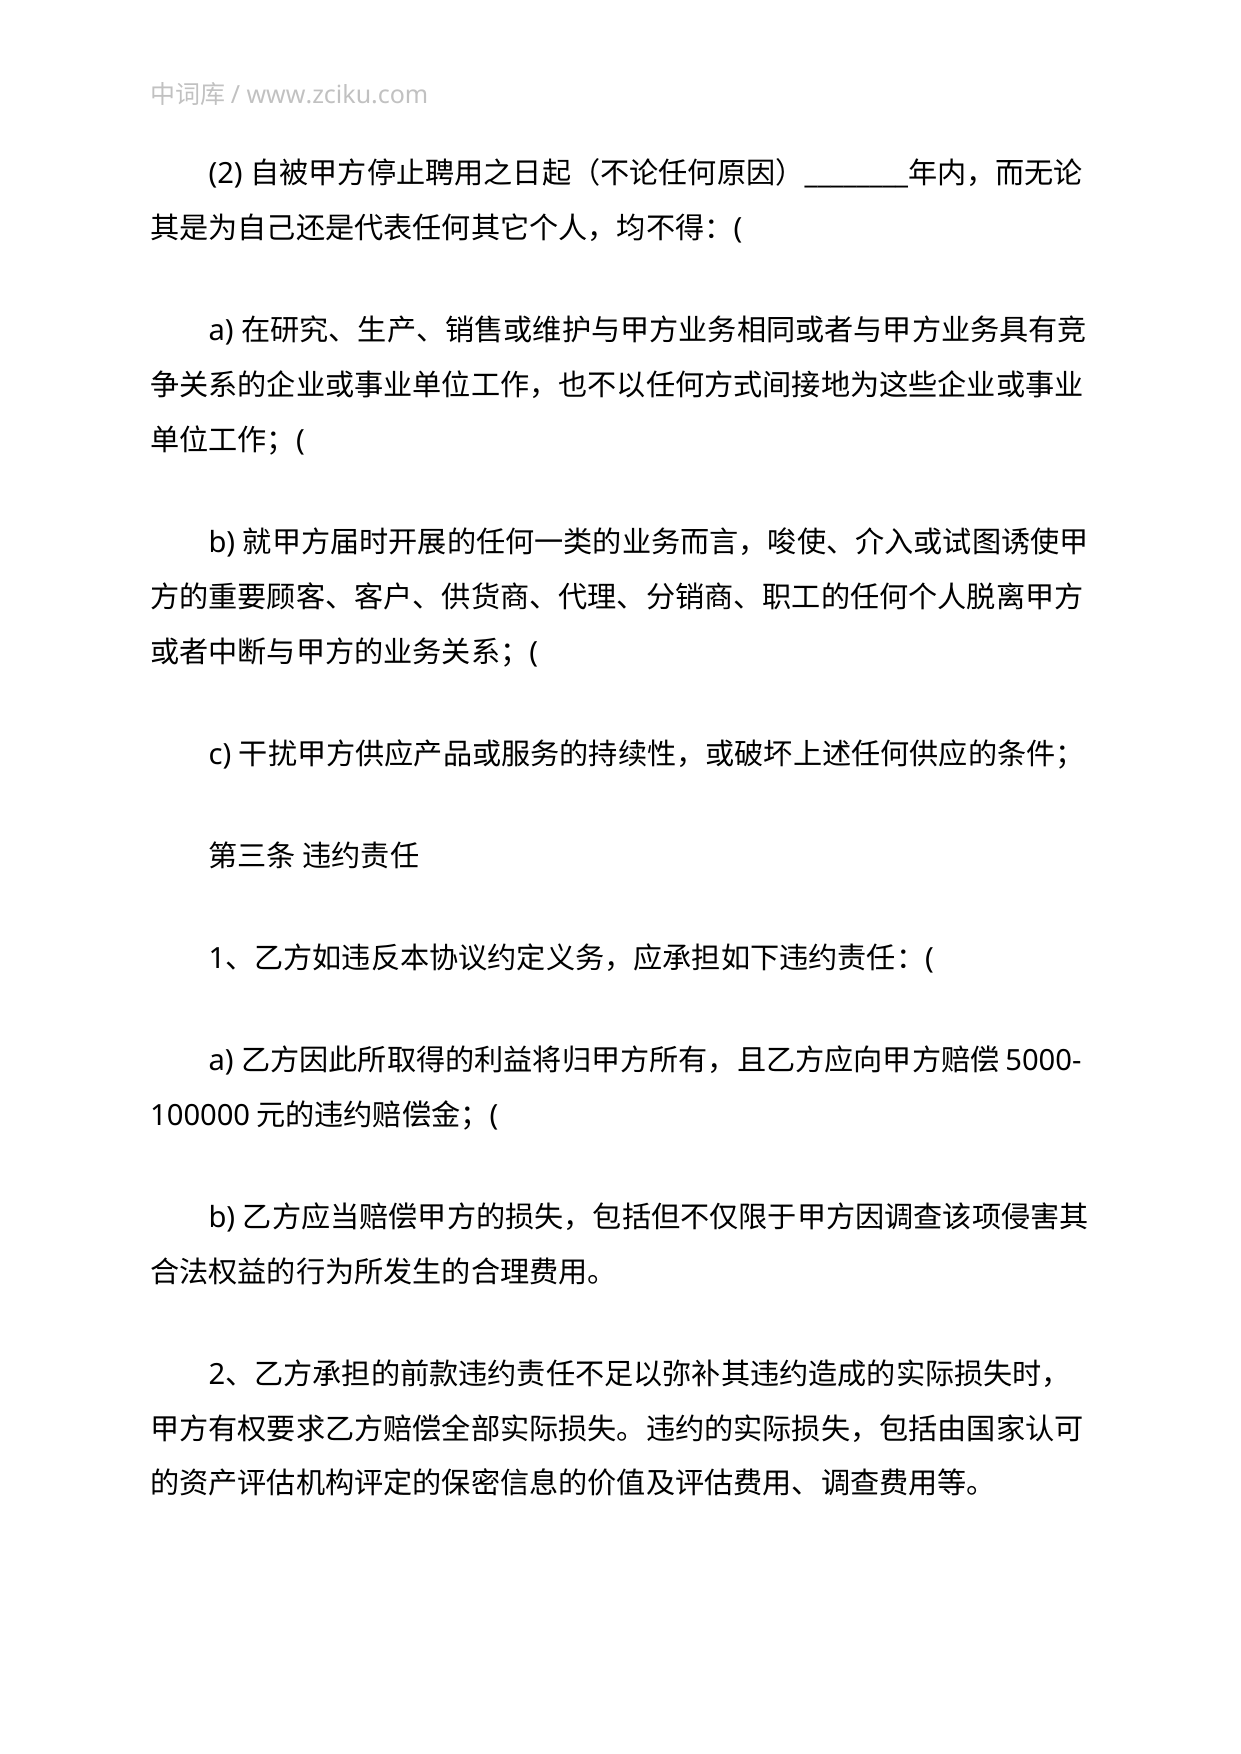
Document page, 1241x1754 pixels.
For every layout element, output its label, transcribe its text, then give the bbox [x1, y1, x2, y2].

text 2、乙方承担的前款违约责任不足以弥补其违约造成的实际损失时，甲方有权要求乙方赔偿全部实际损失。违约的实际损失，包括由国家认可的资产评估机构评定的保密信息的价值及评估费用、调查费用等。 [150, 1350, 1090, 1502]
text 1、乙方如违反本协议约定义务，应承担如下违约责任：( [150, 934, 1090, 977]
text a) 乙方因此所取得的利益将归甲方所有，且乙方应向甲方赔偿5000-100000元的违约赔偿金；( [150, 1036, 1090, 1134]
text (2) 自被甲方停止聘用之日起（不论任何原因）________年内，而无论其是为自己还是代表任何其它个人，均不得：( [150, 150, 1090, 247]
text a) 在研究、生产、销售或维护与甲方业务相同或者与甲方业务具有竞争关系的企业或事业单位工作，也不以任何方式间接地为这些企业或事业单位工作；( [150, 307, 1090, 459]
text b) 乙方应当赔偿甲方的损失，包括但不仅限于甲方因调查该项侵害其合法权益的行为所发生的合理费用。 [150, 1193, 1090, 1291]
text b) 就甲方届时开展的任何一类的业务而言，唆使、介入或试图诱使甲方的重要顾客、客户、供货商、代理、分销商、职工的任何个人脱离甲方或者中断与甲方的业务关系；( [150, 519, 1090, 671]
text c) 干扰甲方供应产品或服务的持续性，或破坏上述任何供应的条件； [150, 731, 1090, 773]
text 第三条 违约责任 [150, 833, 1090, 875]
